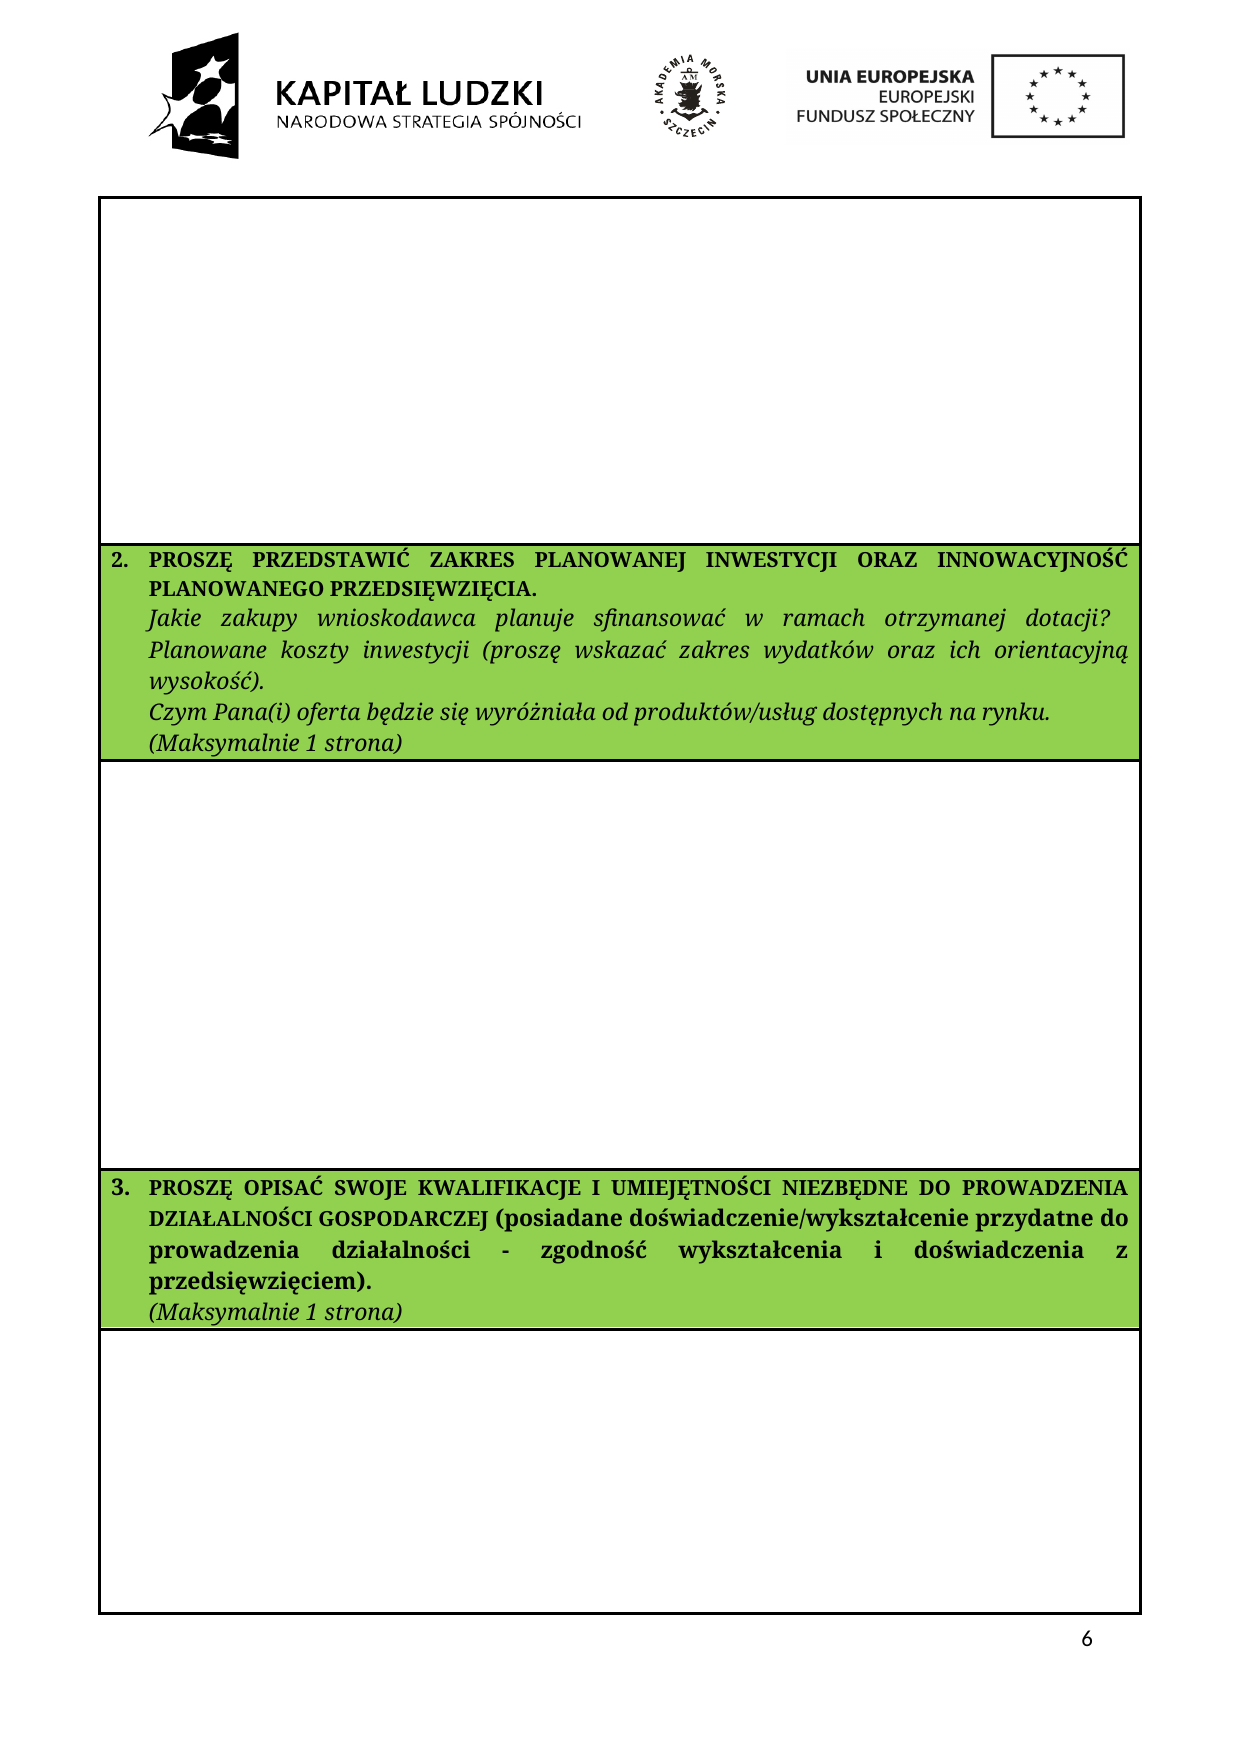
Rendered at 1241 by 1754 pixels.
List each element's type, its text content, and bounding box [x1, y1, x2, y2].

table_cell [101, 762, 1139, 1168]
picture [140, 24, 589, 166]
picture [786, 48, 1130, 145]
table_cell [101, 199, 1139, 542]
table_cell PROSZĘ OPISAĆ SWOJE KWALIFIKACJE I UMIEJĘTNOŚCI NIEZBĘDNE DO PROWADZENIA DZIAŁALNOŚCI GOSPODARCZEJ (posiadane doświadczenie/wykształcenie przydatne do prowadzenia działalności - zgodność wykształcenia i doświadczenia z przedsięwzięciem). (Maksymalnie 1 strona) [101, 1171, 1139, 1327]
table_cell PROSZĘ PRZEDSTAWIĆ ZAKRES PLANOWANEJ INWESTYCJI ORAZ INNOWACYJNOŚĆ PLANOWANEGO PRZEDSIĘWZIĘCIA. Jakie zakupy wnioskodawca planuje sfinansować w ramach otrzymanej dotacji? Planowane koszty inwestycji (proszę wskazać zakres wydatków oraz ich orientacyjną wysokość). Czym Pana(i) oferta będzie się wyróżniała od produktów/usług dostępnych na rynku. (Maksymalnie 1 strona) [101, 546, 1139, 759]
table_cell [101, 1331, 1139, 1612]
